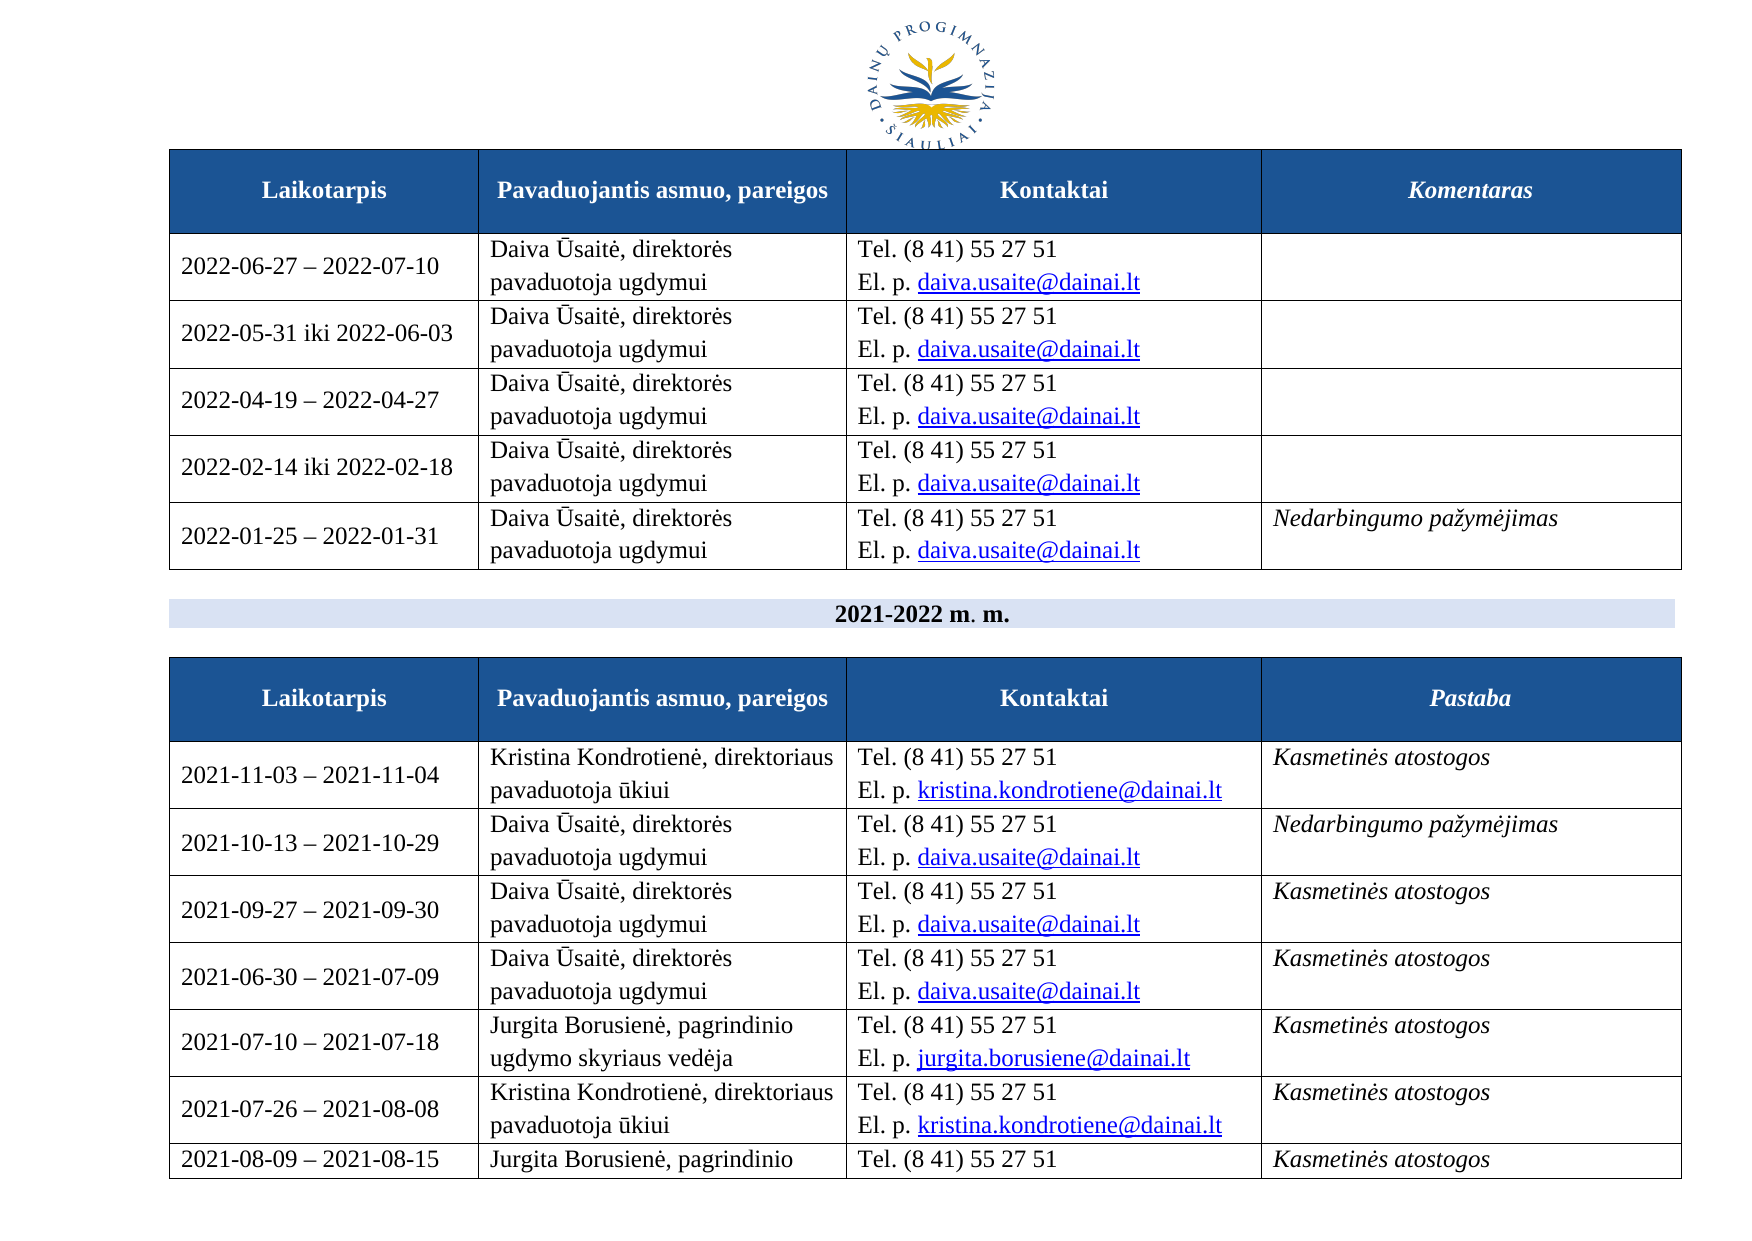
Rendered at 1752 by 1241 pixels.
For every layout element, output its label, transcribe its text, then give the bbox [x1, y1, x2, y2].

table_header Laikotarpis [170, 150, 478, 233]
table_header Komentaras [1262, 150, 1681, 233]
table_cell Kasmetinės atostogos [1262, 876, 1681, 942]
table_cell 2021-08-09 – 2021-08-15 [170, 1144, 478, 1177]
table_header Pastaba [1262, 658, 1681, 741]
table_cell [1262, 234, 1681, 300]
table_cell 2022-02-14 iki 2022-02-18 [170, 436, 478, 502]
table_cell [1262, 436, 1681, 502]
table_cell Daiva Ūsaitė, direktorės pavaduotoja ugdymui [479, 436, 846, 502]
table_cell Tel. (8 41) 55 27 51 El. p. kristina.kondrotiene@dainai.lt [847, 742, 1261, 808]
table_header Pavaduojantis asmuo, pareigos [479, 150, 846, 233]
table_cell Tel. (8 41) 55 27 51 El. p. daiva.usaite@dainai.lt [847, 943, 1261, 1009]
table_header Kontaktai [847, 658, 1261, 741]
table_cell Daiva Ūsaitė, direktorės pavaduotoja ugdymui [479, 369, 846, 434]
table_cell Nedarbingumo pažymėjimas [1262, 809, 1681, 875]
table_cell 2022-05-31 iki 2022-06-03 [170, 301, 478, 367]
table_cell 2021-10-13 – 2021-10-29 [170, 809, 478, 875]
table_cell 2021-11-03 – 2021-11-04 [170, 742, 478, 808]
table_cell Kasmetinės atostogos [1262, 1077, 1681, 1143]
table_cell Kasmetinės atostogos [1262, 1010, 1681, 1076]
table_cell Daiva Ūsaitė, direktorės pavaduotoja ugdymui [479, 876, 846, 942]
table_cell Nedarbingumo pažymėjimas [1262, 503, 1681, 569]
table_cell 2021-07-10 – 2021-07-18 [170, 1010, 478, 1076]
table_cell Daiva Ūsaitė, direktorės pavaduotoja ugdymui [479, 809, 846, 875]
table_cell Tel. (8 41) 55 27 51 El. p. daiva.usaite@dainai.lt [847, 876, 1261, 942]
table_cell Daiva Ūsaitė, direktorės pavaduotoja ugdymui [479, 943, 846, 1009]
table_cell Tel. (8 41) 55 27 51 El. p. daiva.usaite@dainai.lt [847, 234, 1261, 300]
table_cell Kristina Kondrotienė, direktoriaus pavaduotoja ūkiui [479, 742, 846, 808]
text 2021-2022 m. m. [169, 599, 1675, 628]
table_cell Daiva Ūsaitė, direktorės pavaduotoja ugdymui [479, 503, 846, 569]
table_cell Tel. (8 41) 55 27 51 El. p. daiva.usaite@dainai.lt [847, 503, 1261, 569]
picture [867, 21, 995, 149]
table_cell Tel. (8 41) 55 27 51 El. p. jurgita.borusiene@dainai.lt [847, 1144, 1261, 1177]
table_header Pavaduojantis asmuo, pareigos [479, 658, 846, 741]
table_cell 2021-06-30 – 2021-07-09 [170, 943, 478, 1009]
table_cell Kasmetinės atostogos [1262, 943, 1681, 1009]
table_cell Kasmetinės atostogos [1262, 1144, 1681, 1177]
table_header Laikotarpis [170, 658, 478, 741]
table_cell [1262, 301, 1681, 367]
table_cell 2022-01-25 – 2022-01-31 [170, 503, 478, 569]
table_header Kontaktai [847, 150, 1261, 233]
table_cell Jurgita Borusienė, pagrindinio ugdymo skyriaus vedėja [479, 1144, 846, 1177]
table_cell Tel. (8 41) 55 27 51 El. p. daiva.usaite@dainai.lt [847, 369, 1261, 434]
table_cell 2022-04-19 – 2022-04-27 [170, 369, 478, 434]
table_cell Tel. (8 41) 55 27 51 El. p. kristina.kondrotiene@dainai.lt [847, 1077, 1261, 1143]
table_cell Jurgita Borusienė, pagrindinio ugdymo skyriaus vedėja [479, 1010, 846, 1076]
table_cell Kasmetinės atostogos [1262, 742, 1681, 808]
table_cell [1262, 369, 1681, 434]
table_cell Tel. (8 41) 55 27 51 El. p. daiva.usaite@dainai.lt [847, 809, 1261, 875]
table_cell Daiva Ūsaitė, direktorės pavaduotoja ugdymui [479, 234, 846, 300]
table_cell Tel. (8 41) 55 27 51 El. p. jurgita.borusiene@dainai.lt [847, 1010, 1261, 1076]
table_cell 2022-06-27 – 2022-07-10 [170, 234, 478, 300]
table_cell Kristina Kondrotienė, direktoriaus pavaduotoja ūkiui [479, 1077, 846, 1143]
table_cell 2021-09-27 – 2021-09-30 [170, 876, 478, 942]
table_cell Tel. (8 41) 55 27 51 El. p. daiva.usaite@dainai.lt [847, 436, 1261, 502]
table_cell Tel. (8 41) 55 27 51 El. p. daiva.usaite@dainai.lt [847, 301, 1261, 367]
table_cell Daiva Ūsaitė, direktorės pavaduotoja ugdymui [479, 301, 846, 367]
table_cell 2021-07-26 – 2021-08-08 [170, 1077, 478, 1143]
